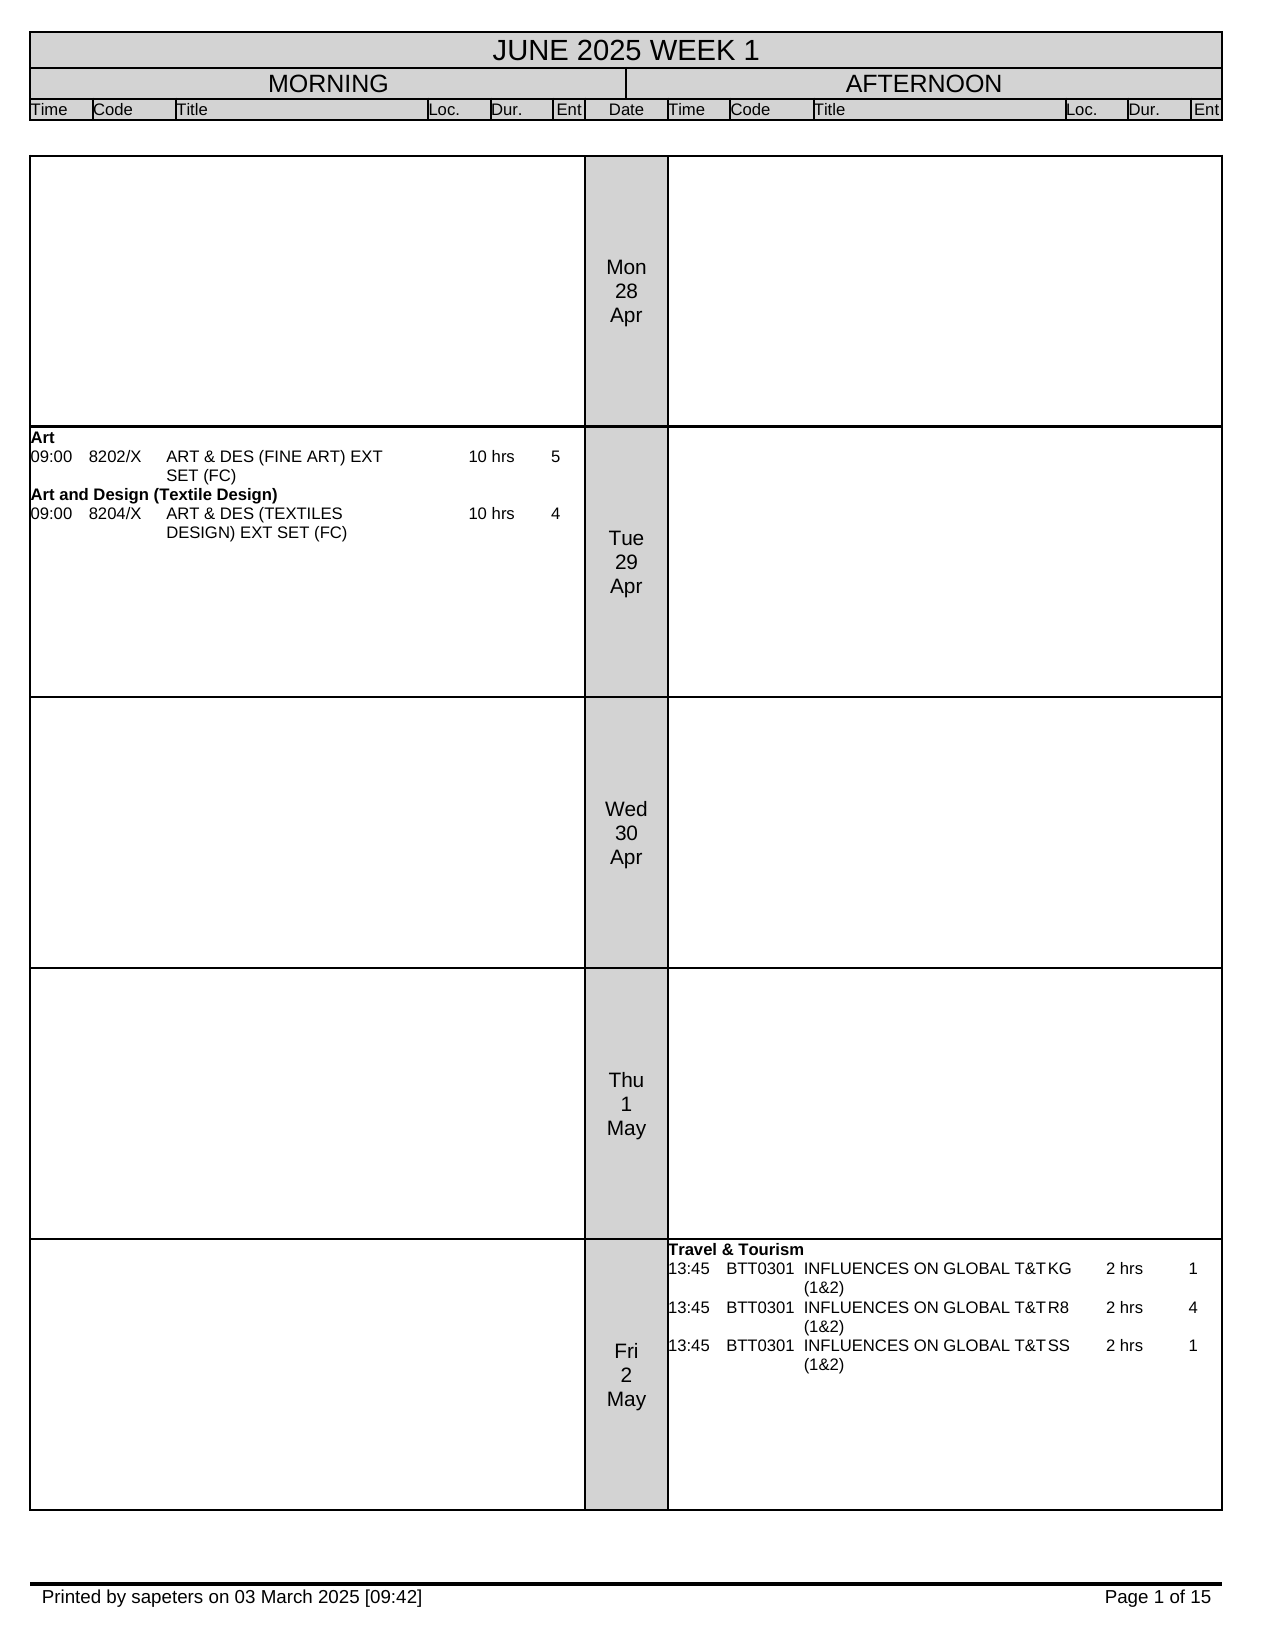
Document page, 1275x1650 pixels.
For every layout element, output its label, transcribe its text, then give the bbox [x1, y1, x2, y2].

table_cell [31, 1240, 584, 1509]
table_cell [669, 1240, 1221, 1509]
table_cell [669, 969, 1221, 1238]
table_header [669, 157, 1221, 425]
table_cell Thu 1 May [586, 969, 667, 1238]
table_cell [31, 698, 584, 967]
table_cell [31, 969, 584, 1238]
table_cell [669, 698, 1221, 967]
table_header [31, 157, 584, 425]
table_cell Wed 30 Apr [586, 698, 667, 967]
table_cell [31, 428, 584, 696]
table_cell [669, 428, 1221, 696]
table_header Mon 28 Apr [586, 157, 667, 425]
table_cell Fri 2 May [586, 1240, 667, 1509]
table_cell Tue 29 Apr [586, 428, 667, 696]
